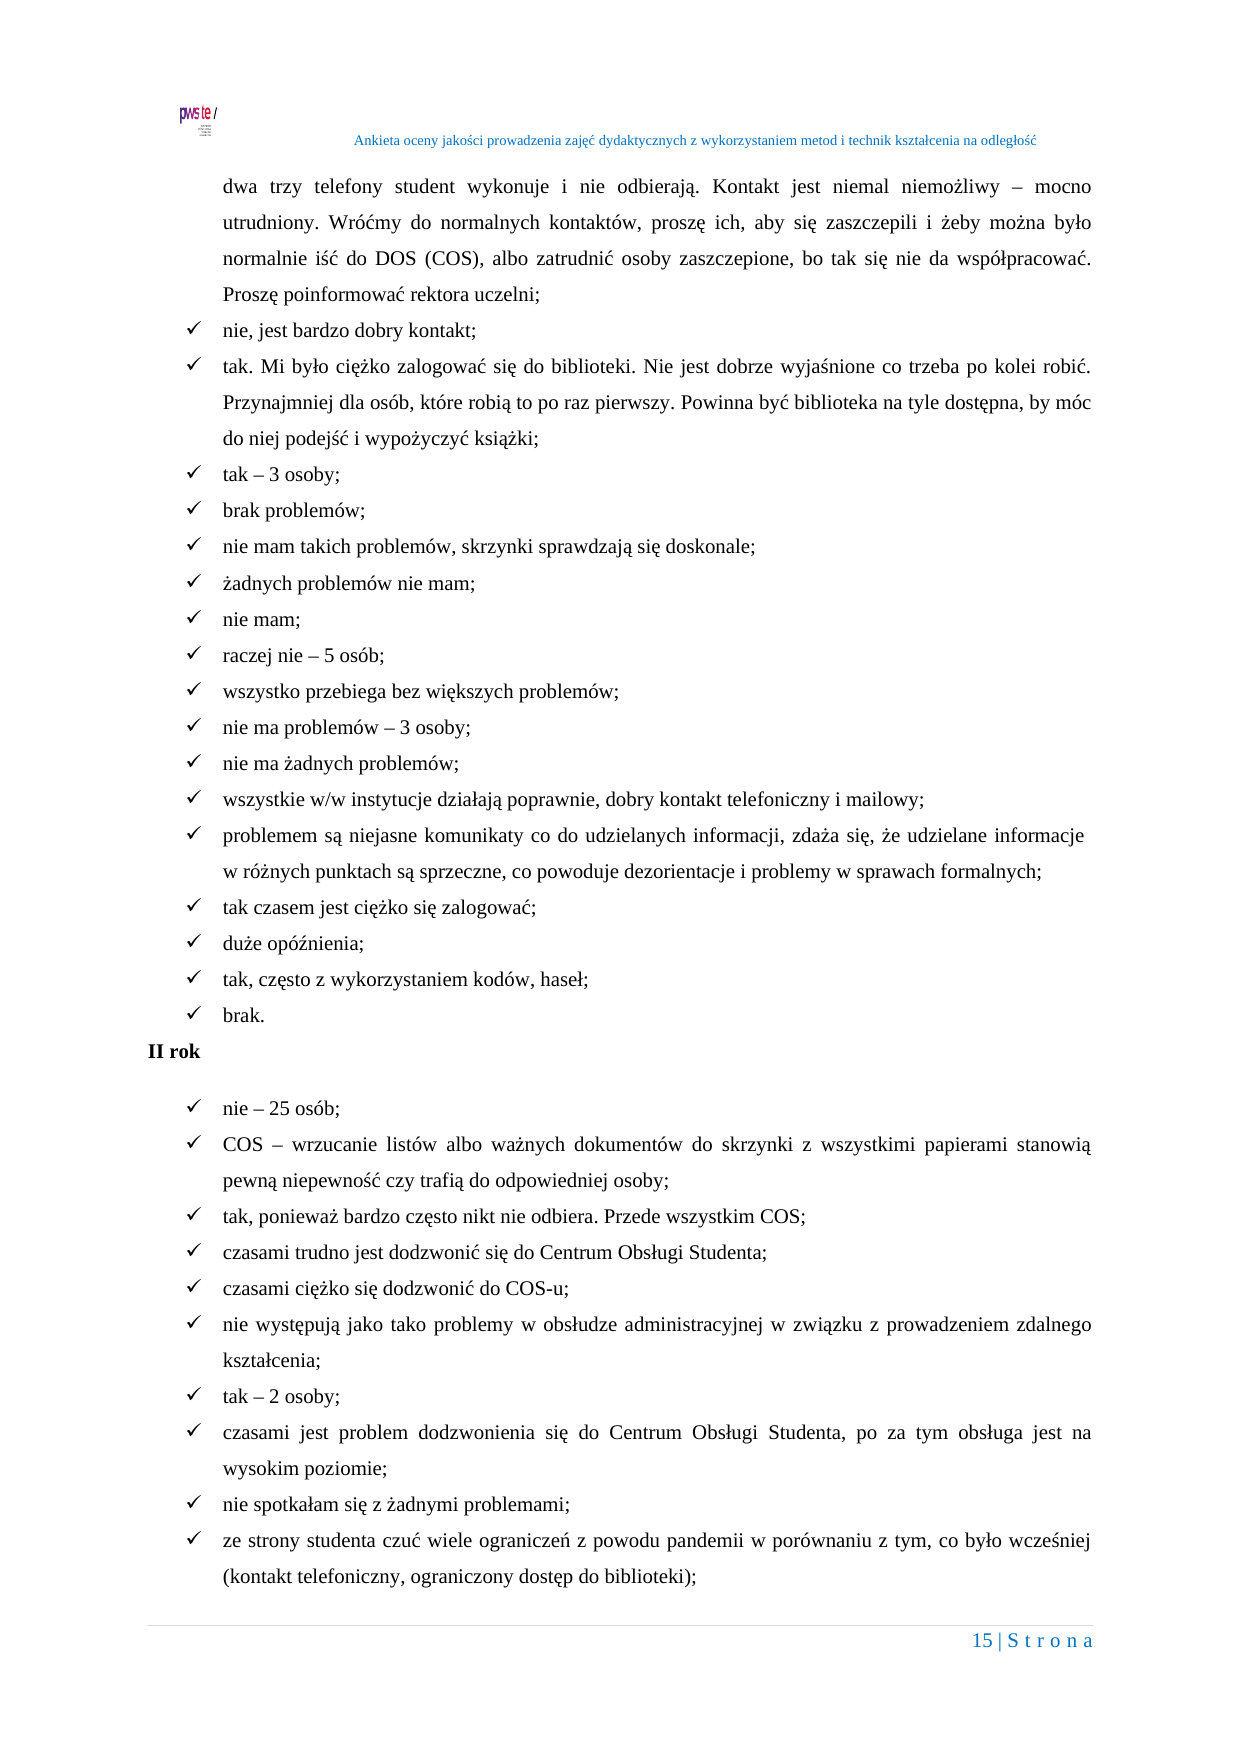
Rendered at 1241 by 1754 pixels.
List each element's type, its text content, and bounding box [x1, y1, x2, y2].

list tak, często z wykorzystaniem kodów, haseł; [185, 967, 1093, 991]
list problemem są niejasne komunikaty co do udzielanych informacji, zdaża się, że udzielane informacje w różnych punktach są sprzeczne, co powoduje dezorientacje i problemy w sprawach formalnych; [185, 823, 1093, 883]
list tak – 2 osoby; [185, 1384, 1093, 1408]
list tak, ponieważ bardzo często nikt nie odbiera. Przede wszystkim COS; [185, 1204, 1093, 1228]
list tak czasem jest ciężko się zalogować; [185, 895, 1093, 919]
list wszystko przebiega bez większych problemów; [185, 679, 1093, 703]
list ze strony studenta czuć wiele ograniczeń z powodu pandemii w porównaniu z tym, co było wcześniej (kontakt telefoniczny, ograniczony dostęp do biblioteki); [185, 1528, 1093, 1588]
list nie mam takich problemów, skrzynki sprawdzają się doskonale; [185, 534, 1093, 558]
picture [147, 73, 344, 146]
list czasami ciężko się dodzwonić do COS-u; [185, 1276, 1093, 1300]
list brak problemów; [185, 498, 1093, 522]
list nie spotkałam się z żadnymi problemami; [185, 1492, 1093, 1516]
list czasami jest problem dodzwonienia się do Centrum Obsługi Studenta, po za tym obsługa jest na wysokim poziomie; [185, 1420, 1093, 1480]
text II rok [148, 1039, 1093, 1063]
list nie mam; [185, 607, 1093, 631]
list brak. [185, 1003, 1093, 1027]
list tak – 3 osoby; [185, 462, 1093, 486]
list duże opóźnienia; [185, 931, 1093, 955]
list żadnych problemów nie mam; [185, 571, 1093, 594]
list nie ma żadnych problemów; [185, 751, 1093, 775]
list nie – 25 osób; [185, 1096, 1093, 1120]
list tak. Mi było ciężko zalogować się do biblioteki. Nie jest dobrze wyjaśnione co trzeba po kolei robić. Przynajmniej dla osób, które robią to po raz pierwszy. Powinna być biblioteka na tyle dostępna, by móc do niej podejść i wypożyczyć książki; [185, 354, 1093, 450]
list nie, jest bardzo dobry kontakt; [185, 318, 1093, 342]
list nie ma problemów – 3 osoby; [185, 715, 1093, 739]
list czasami trudno jest dodzwonić się do Centrum Obsługi Studenta; [185, 1240, 1093, 1264]
list nie występują jako tako problemy w obsłudze administracyjnej w związku z prowadzeniem zdalnego kształcenia; [185, 1312, 1093, 1372]
list COS – wrzucanie listów albo ważnych dokumentów do skrzynki z wszystkimi papierami stanowią pewną niepewność czy trafią do odpowiedniej osoby; [185, 1132, 1093, 1192]
list wszystkie w/w instytucje działają poprawnie, dobry kontakt telefoniczny i mailowy; [185, 787, 1093, 811]
list raczej nie – 5 osób; [185, 643, 1093, 667]
